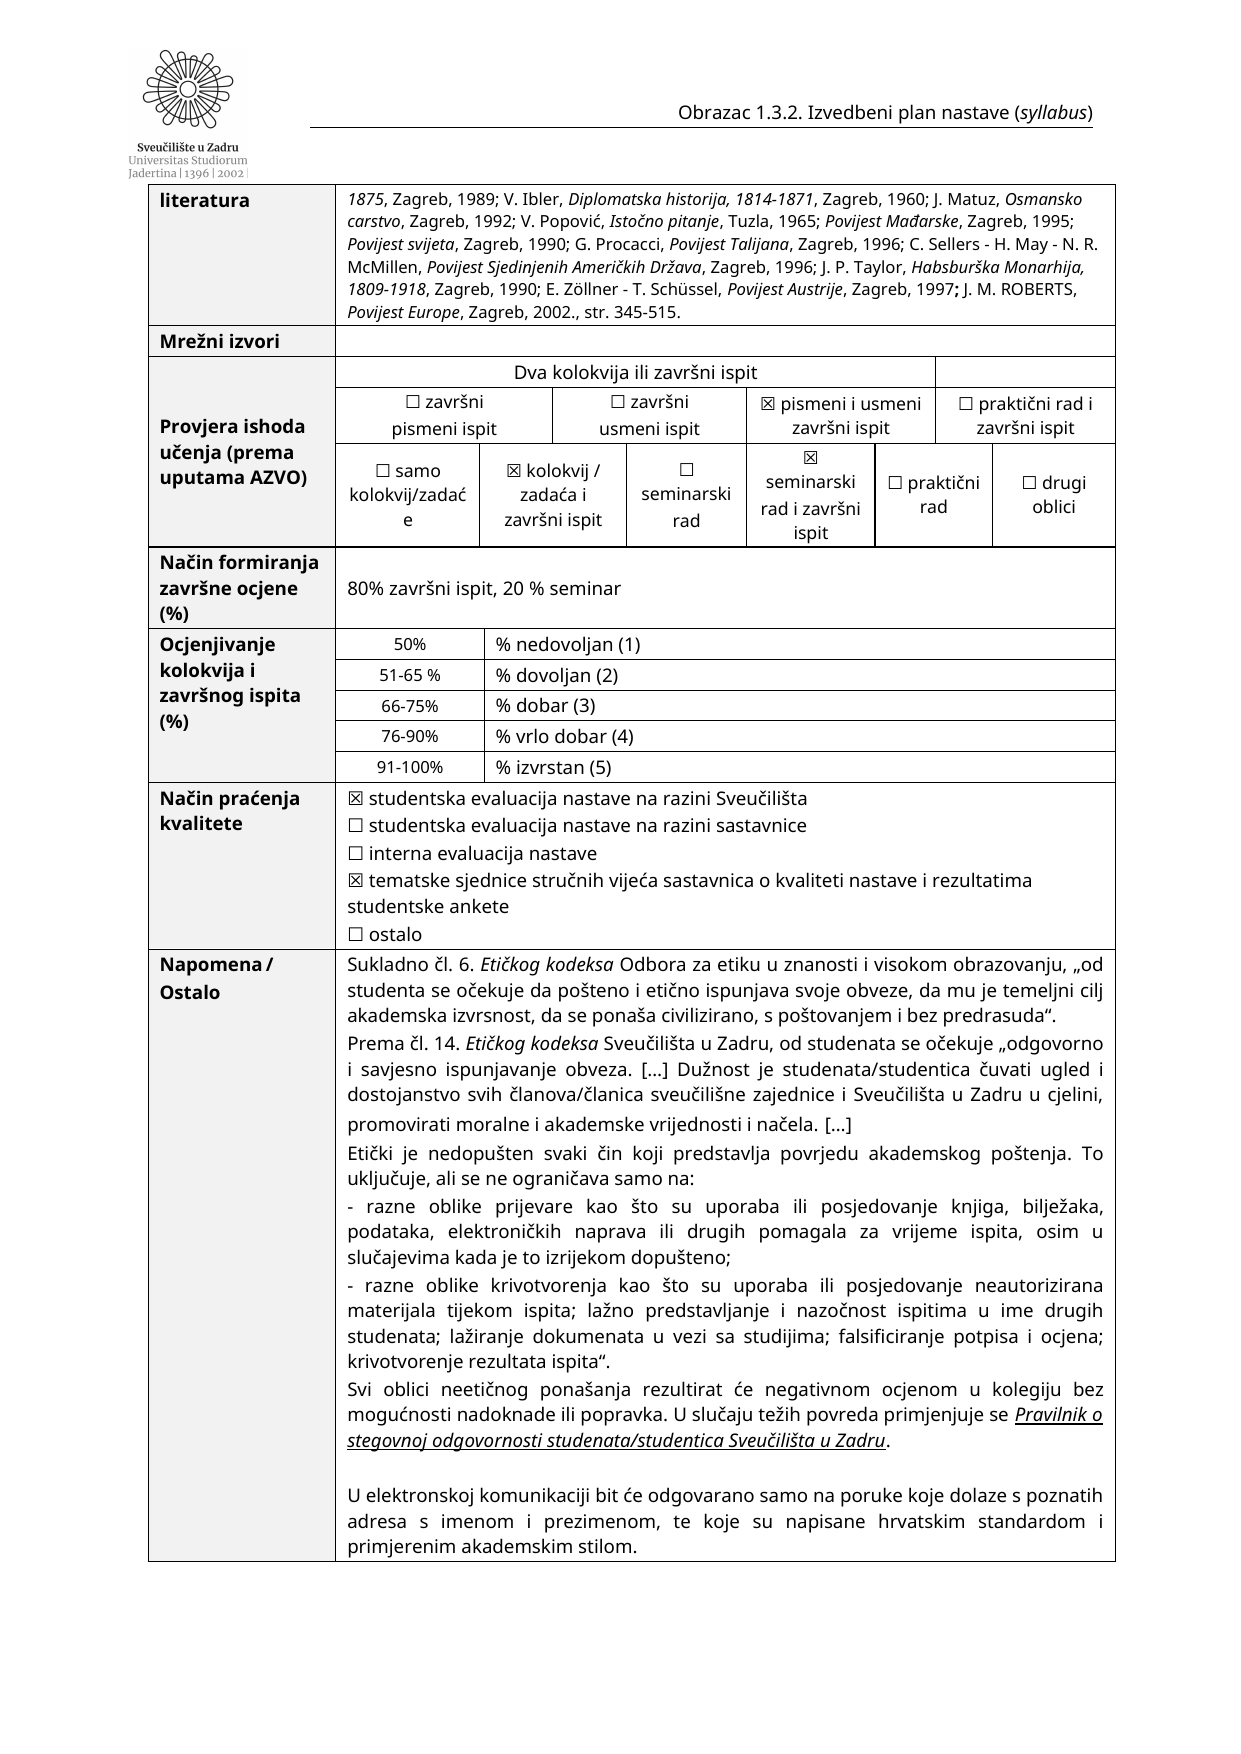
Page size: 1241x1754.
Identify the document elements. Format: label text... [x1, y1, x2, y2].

table_cell Dva kolokvija ili završni ispit [336, 357, 935, 387]
table_cell pismeni i usmeni završni ispit [747, 388, 935, 442]
table_cell 66-75% [336, 691, 484, 720]
table_cell praktični rad [876, 444, 992, 546]
table_cell Provjera ishoda učenja (prema uputama AZVO) [149, 357, 335, 546]
picture [128, 49, 248, 179]
table_cell praktični rad i završni ispit [936, 388, 1115, 442]
table_cell 76-90% [336, 721, 484, 751]
table_cell samo kolokvij/zadaće [336, 444, 479, 546]
table_cell Ocjenjivanje kolokvija i završnog ispita (%) [149, 629, 335, 782]
table_cell kolokvij / zadaća i završni ispit [480, 444, 626, 546]
table_cell % dobar (3) [485, 691, 1115, 720]
table_cell 51-65 % [336, 660, 484, 690]
table_cell Način formiranja završne ocjene (%) [149, 548, 335, 628]
table_cell Mrežni izvori [149, 326, 335, 356]
table_cell % vrlo dobar (4) [485, 721, 1115, 751]
table_cell % izvrstan (5) [485, 752, 1115, 782]
table_cell Dodatna literatura [149, 185, 335, 325]
table_cell % nedovoljan (1) [485, 629, 1115, 659]
table_cell % dovoljan (2) [485, 660, 1115, 690]
table_cell 80% završni ispit, 20 % seminar [336, 548, 1115, 628]
table_cell Način praćenja kvalitete [149, 783, 335, 948]
table_cell [936, 357, 1115, 387]
table_cell 91-100% [336, 752, 484, 782]
table_cell Napomena / Ostalo [149, 950, 335, 1561]
table_cell završni usmeni ispit [553, 388, 746, 442]
table_cell Sukladno čl. 6. Etičkog kodeksa Odbora za etiku u znanosti i visokom obrazovanju, „od studenta se očekuje da pošteno i etično ispunjava svoje obveze, da mu je temeljni cilj akademska izvrsnost, da se ponaša civilizirano, s poštovanjem i bez predrasuda“. Prema čl. 14. Etičkog kodeksa Sveučilišta u Zadru, od studenata se očekuje „odgovorno i savjesno ispunjavanje obveza. […] Dužnost je studenata/studentica čuvati ugled i dostojanstvo svih članova/članica sveučilišne zajednice i Sveučilišta u Zadru u cjelini, promovirati moralne i akademske vrijednosti i načela. […] Etički je nedopušten svaki čin koji predstavlja povrjedu akademskog poštenja. To uključuje, ali se ne ograničava samo na: - razne oblike prijevare kao što su uporaba ili posjedovanje knjiga, bilježaka, podataka, elektroničkih naprava ili drugih pomagala za vrijeme ispita, osim u slučajevima kada je to izrijekom dopušteno; - razne oblike krivotvorenja kao što su uporaba ili posjedovanje neautorizirana materijala tijekom ispita; lažno predstavljanje i nazočnost ispitima u ime drugih studenata; lažiranje dokumenata u vezi sa studijima; falsificiranje potpisa i ocjena; krivotvorenje rezultata ispita“. Svi oblici neetičnog ponašanja rezultirat će negativnom ocjenom u kolegiju bez mogućnosti nadoknade ili popravka. U slučaju težih povreda primjenjuje se Pravilnik o stegovnoj odgovornosti studenata/studentica Sveučilišta u Zadru. U elektronskoj komunikaciji bit će odgovarano samo na poruke koje dolaze s poznatih adresa s imenom i prezimenom, te koje su napisane hrvatskim standardom i primjerenim akademskim stilom. [336, 950, 1115, 1561]
table_cell završni pismeni ispit [336, 388, 552, 442]
table_cell seminarski rad [627, 444, 746, 546]
table_cell [336, 326, 1115, 356]
table_cell drugi oblici [993, 444, 1115, 546]
table_cell seminarski rad i završni ispit [747, 444, 874, 546]
table_cell studentska evaluacija nastave na razini Sveučilišta studentska evaluacija nastave na razini sastavnice interna evaluacija nastave tematske sjednice stručnih vijeća sastavnica o kvaliteti nastave i rezultatima studentske ankete ostalo [336, 783, 1115, 948]
table_cell 50% [336, 629, 484, 659]
